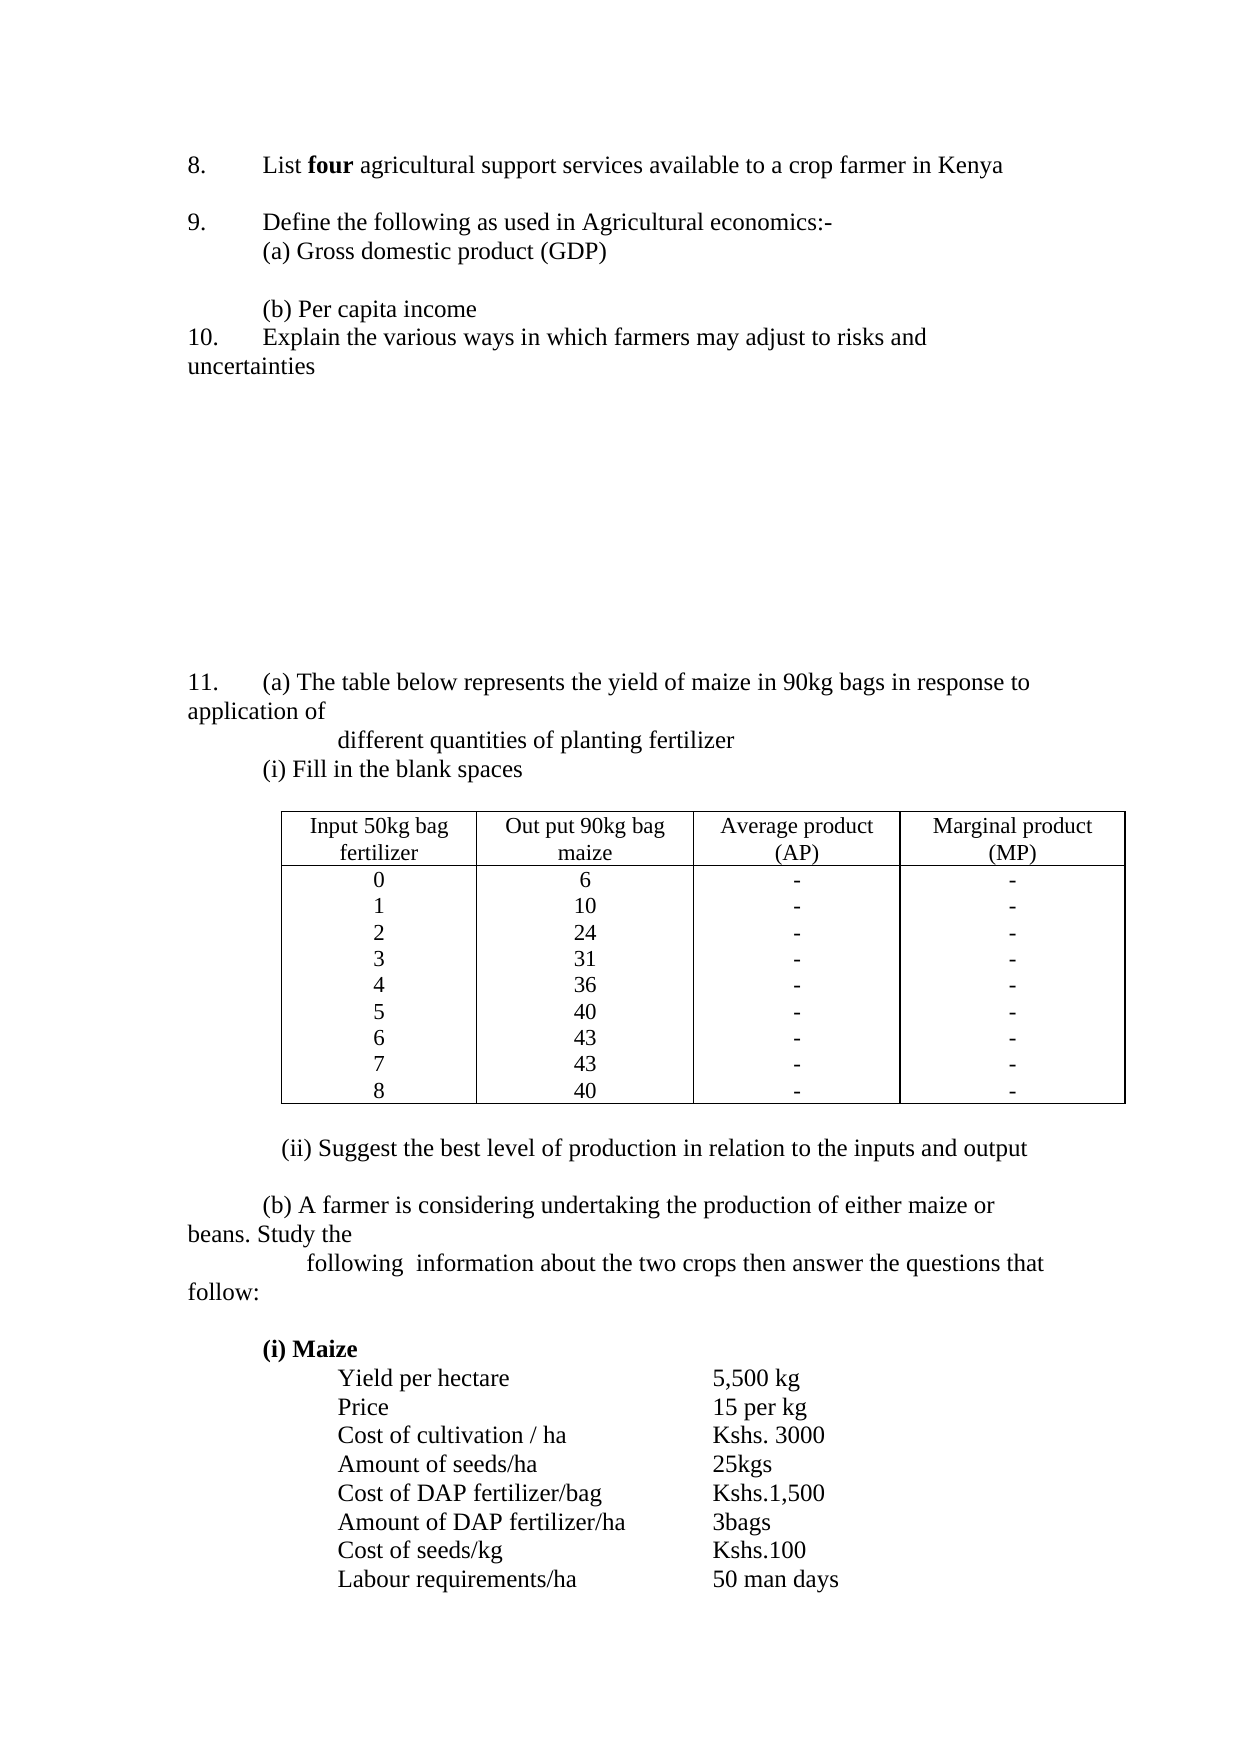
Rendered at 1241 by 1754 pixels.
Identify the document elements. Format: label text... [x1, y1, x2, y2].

text Amount of DAP fertilizer/ha 3bags [187, 1507, 1053, 1536]
text (i) Maize [187, 1334, 1053, 1363]
text 11. (a) The table below represents the yield of maize in 90kg bags in response to application of [187, 667, 1053, 725]
text Cost of seeds/kg Kshs.100 [187, 1536, 1053, 1564]
text (b) Per capita income [187, 294, 1053, 322]
text following information about the two crops then answer the questions that follow: [187, 1248, 1053, 1306]
text Amount of seeds/ha 25kgs [187, 1449, 1053, 1478]
table_cell - - - - - - - - - [901, 866, 1124, 1103]
text (i) Fill in the blank spaces [187, 754, 1053, 782]
table_cell 0 1 2 3 4 5 6 7 8 [282, 866, 476, 1103]
table_header Input 50kg bag fertilizer [282, 812, 476, 865]
text Price 15 per kg [187, 1392, 1053, 1421]
text Labour requirements/ha 50 man days [187, 1564, 1053, 1593]
table_cell 6 10 24 31 36 40 43 43 40 [477, 866, 693, 1103]
text 8. List four agricultural support services available to a crop farmer in Kenya [187, 150, 1053, 207]
text Cost of cultivation / ha Kshs. 3000 [187, 1421, 1053, 1449]
text Yield per hectare 5,500 kg [187, 1363, 1053, 1392]
text Cost of DAP fertilizer/bag Kshs.1,500 [187, 1478, 1053, 1507]
text (b) A farmer is considering undertaking the production of either maize or beans. Study the [187, 1191, 1053, 1248]
table_cell - - - - - - - - - [694, 866, 899, 1103]
text 10. Explain the various ways in which farmers may adjust to risks and uncertainties [187, 322, 1053, 380]
table_header Marginal product (MP) [901, 812, 1124, 865]
table_header Average product (AP) [694, 812, 899, 865]
text (a) Gross domestic product (GDP) [187, 236, 1053, 294]
table_header Out put 90kg bag maize [477, 812, 693, 865]
text (ii) Suggest the best level of production in relation to the inputs and output [187, 1133, 1053, 1191]
text different quantities of planting fertilizer [187, 725, 1053, 754]
text 9. Define the following as used in Agricultural economics:- [187, 207, 1053, 236]
